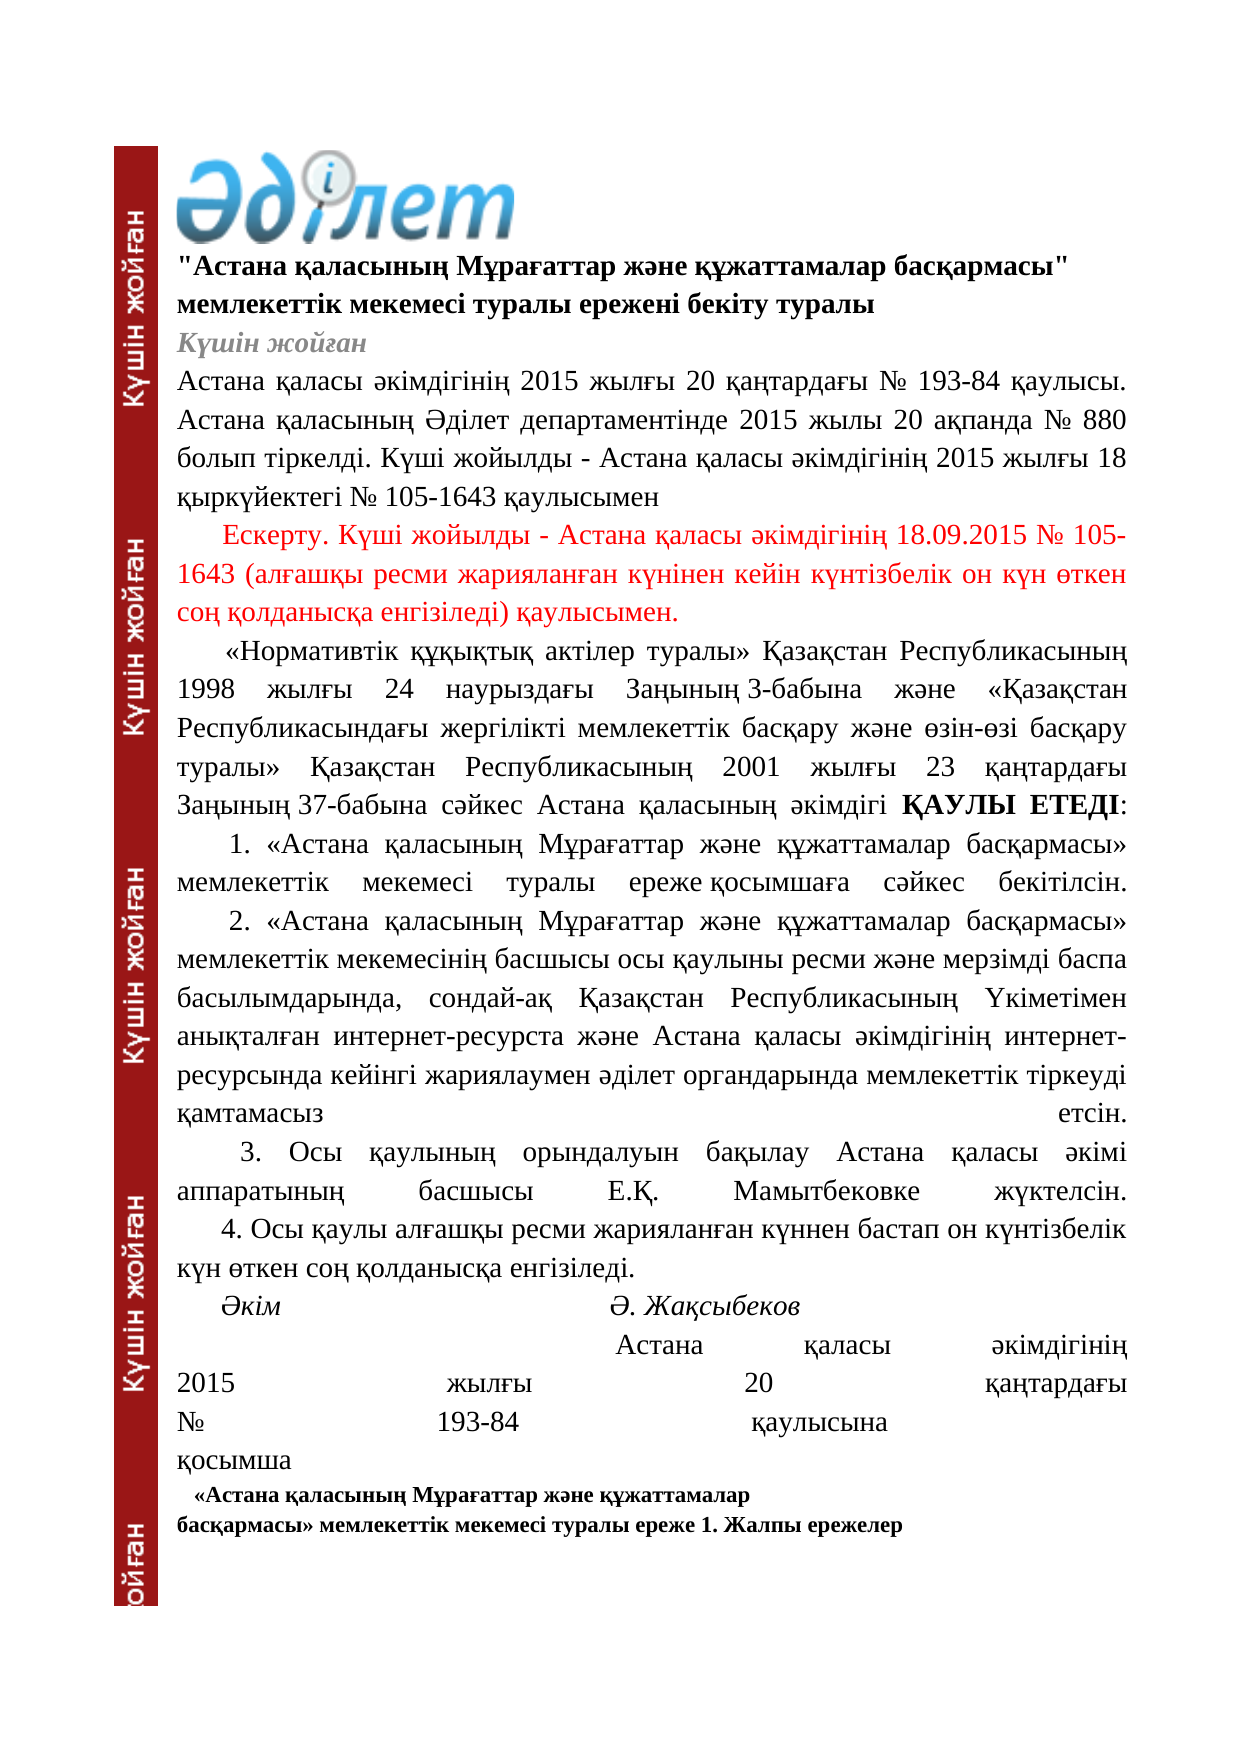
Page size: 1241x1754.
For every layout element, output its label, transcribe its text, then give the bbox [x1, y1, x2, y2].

picture [114, 146, 158, 248]
text "Астана қаласының Мұрағаттар және құжаттамалар басқармасы" мемлекеттік мекемесі туралы ережені бекіту туралы [112, 248, 1128, 320]
text Әкім Ә. Жақсыбеков [112, 1288, 1128, 1322]
picture [114, 320, 158, 325]
picture [114, 1537, 158, 1606]
picture [114, 628, 158, 633]
text «Нормативтік құқықтық актілер туралы» Қазақстан Республикасының 1998 жылғы 24 наурыздағы Заңының 3-бабына және «Қазақстан Республикасындағы жергілікті мемлекеттік басқару және өзін-өзі басқару туралы» Қазақстан Республикасының 2001 жылғы 23 қаңтардағы Заңының 37-бабына сәйкес Астана қаласының әкімдігі ҚАУЛЫ ЕТЕДІ: 1. «Астана қаласының Мұрағаттар және құжаттамалар басқармасы» мемлекеттік мекемесі туралы ереже қосымшаға сәйкес бекітілсін. 2. «Астана қаласының Мұрағаттар және құжаттамалар басқармасы» мемлекеттік мекемесінің басшысы осы қаулыны ресми және мерзімді баспа басылымдарында, сондай-ақ Қазақстан Республикасының Үкіметімен анықталған интернет-ресурста және Астана қаласы әкімдігінің интернет-ресурсында кейінгі жариялаумен әділет органдарында мемлекеттік тіркеуді қамтамасыз етсін. 3. Осы қаулының орындалуын бақылау Астана қаласы әкімі аппаратының басшысы Е.Қ. Мамытбековке жүктелсін. 4. Осы қаулы алғашқы ресми жарияланған күннен бастап он күнтізбелік күн өткен соң қолданысқа енгізіледі. [112, 633, 1128, 1283]
text «Астана қаласының Мұрағаттар және құжаттамалар басқармасы» мемлекеттік мекемесі туралы ереже 1. Жалпы ережелер [112, 1481, 1128, 1537]
picture [176, 150, 515, 244]
text Астана қаласы әкімдігінің 2015 жылғы 20 қаңтардағы № 193-84 қаулысы. Астана қаласының Әділет департаментінде 2015 жылы 20 ақпанда № 880 болып тіркелді. Күші жойылды - Астана қаласы әкімдігінің 2015 жылғы 18 қыркүйектегі № 105-1643 қаулысымен [112, 363, 1128, 512]
text Күшін жойған [112, 325, 1128, 358]
picture [114, 1283, 158, 1288]
text Астана қаласы әкімдігінің 2015 жылғы 20 қаңтардағы № 193-84 қаулысына қосымша [112, 1327, 1128, 1476]
picture [114, 1322, 158, 1327]
picture [114, 512, 158, 517]
picture [114, 1476, 158, 1481]
text Ескерту. Күші жойылды - Астана қаласы әкімдігінің 18.09.2015 № 105-1643 (алғашқы ресми жарияланған күнінен кейін күнтізбелік он күн өткен соң қолданысқа енгізіледі) қаулысымен. [112, 517, 1128, 628]
picture [114, 358, 158, 363]
